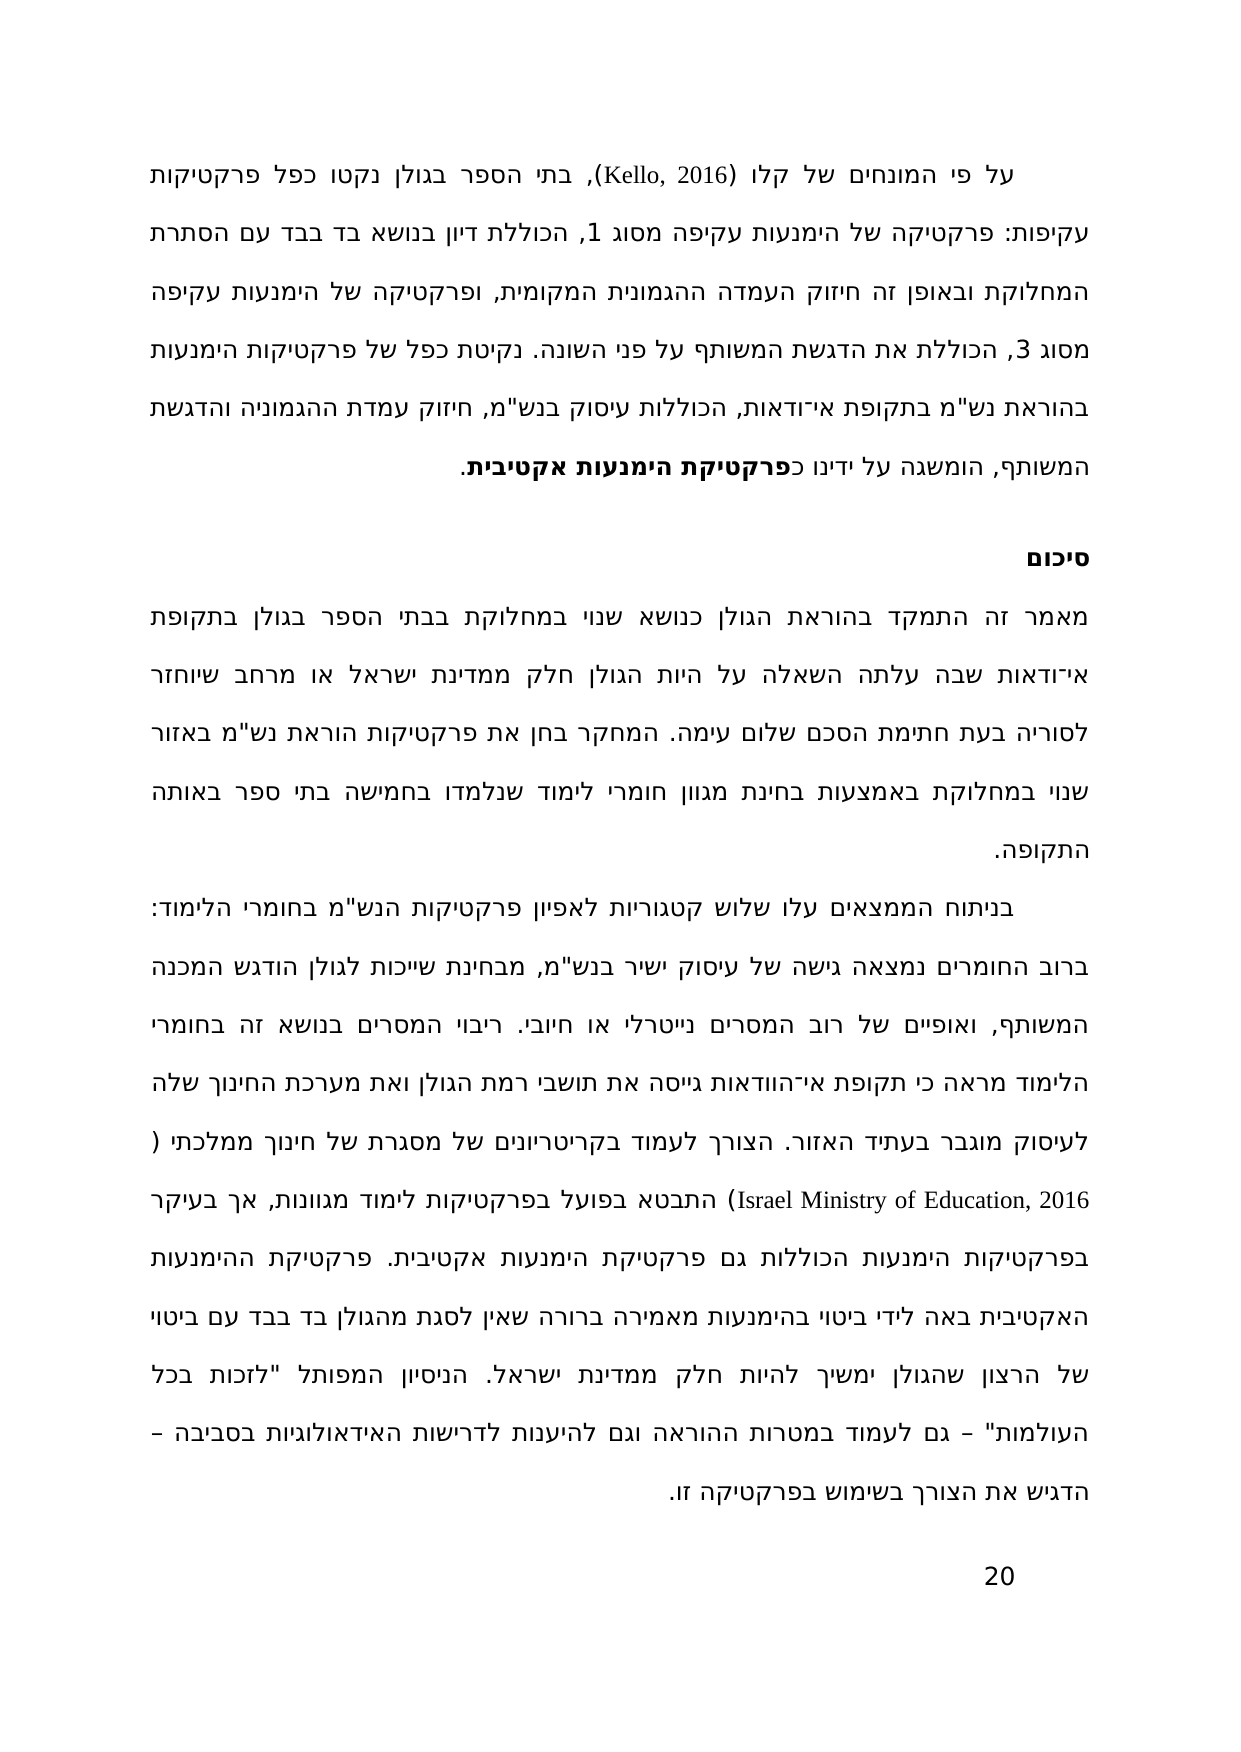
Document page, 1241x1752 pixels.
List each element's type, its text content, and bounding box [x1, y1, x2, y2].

subtitle סיכום [150, 543, 1090, 573]
text מאמר זה התמקד בהוראת הגולן כנושא שנוי במחלוקת בבתי הספר בגולן בתקופת אי־ודאות שבה עלתה השאלה על היות הגולן חלק ממדינת ישראל או מרחב שיוחזר לסוריה בעת חתימת הסכם שלום עימה. המחקר בחן את פרקטיקות הוראת נש"מ באזור שנוי במחלוקת באמצעות בחינת מגוון חומרי לימוד שנלמדו בחמישה בתי ספר באותה התקופה. [150, 602, 1090, 864]
text בניתוח הממצאים עלו שלוש קטגוריות לאפיון פרקטיקות הנש"מ בחומרי הלימוד: ברוב החומרים נמצאה גישה של עיסוק ישיר בנש"מ, מבחינת שייכות לגולן הודגש המכנה המשותף, ואופיים של רוב המסרים נייטרלי או חיובי. ריבוי המסרים בנושא זה בחומרי הלימוד מראה כי תקופת אי־הוודאות גייסה את תושבי רמת הגולן ואת מערכת החינוך שלה לעיסוק מוגבר בעתיד האזור. הצורך לעמוד בקריטריונים של מסגרת של חינוך ממלכתי (Israel Ministry of Education, 2016) התבטא בפועל בפרקטיקות לימוד מגוונות, אך בעיקר בפרקטיקות הימנעות הכוללות גם פרקטיקת הימנעות אקטיבית. פרקטיקת ההימנעות האקטיבית באה לידי ביטוי בהימנעות מאמירה ברורה שאין לסגת מהגולן בד בבד עם ביטוי של הרצון שהגולן ימשיך להיות חלק ממדינת ישראל. הניסיון המפותל "לזכות בכל העולמות" – גם לעמוד במטרות ההוראה וגם להיענות לדרישות האידאולוגיות בסביבה – הדגיש את הצורך בשימוש בפרקטיקה זו. [150, 893, 1090, 1506]
text על פי המונחים של קלו (Kello, 2016), בתי הספר בגולן נקטו כפל פרקטיקות עקיפות: פרקטיקה של הימנעות עקיפה מסוג 1, הכוללת דיון בנושא בד בבד עם הסתרת המחלוקת ובאופן זה חיזוק העמדה ההגמונית המקומית, ופרקטיקה של הימנעות עקיפה מסוג 3, הכוללת את הדגשת המשותף על פני השונה. נקיטת כפל של פרקטיקות הימנעות בהוראת נש"מ בתקופת אי־ודאות, הכוללות עיסוק בנש"מ, חיזוק עמדת ההגמוניה והדגשת המשותף, הומשגה על ידינו כפרקטיקת הימנעות אקטיבית. [150, 160, 1090, 481]
